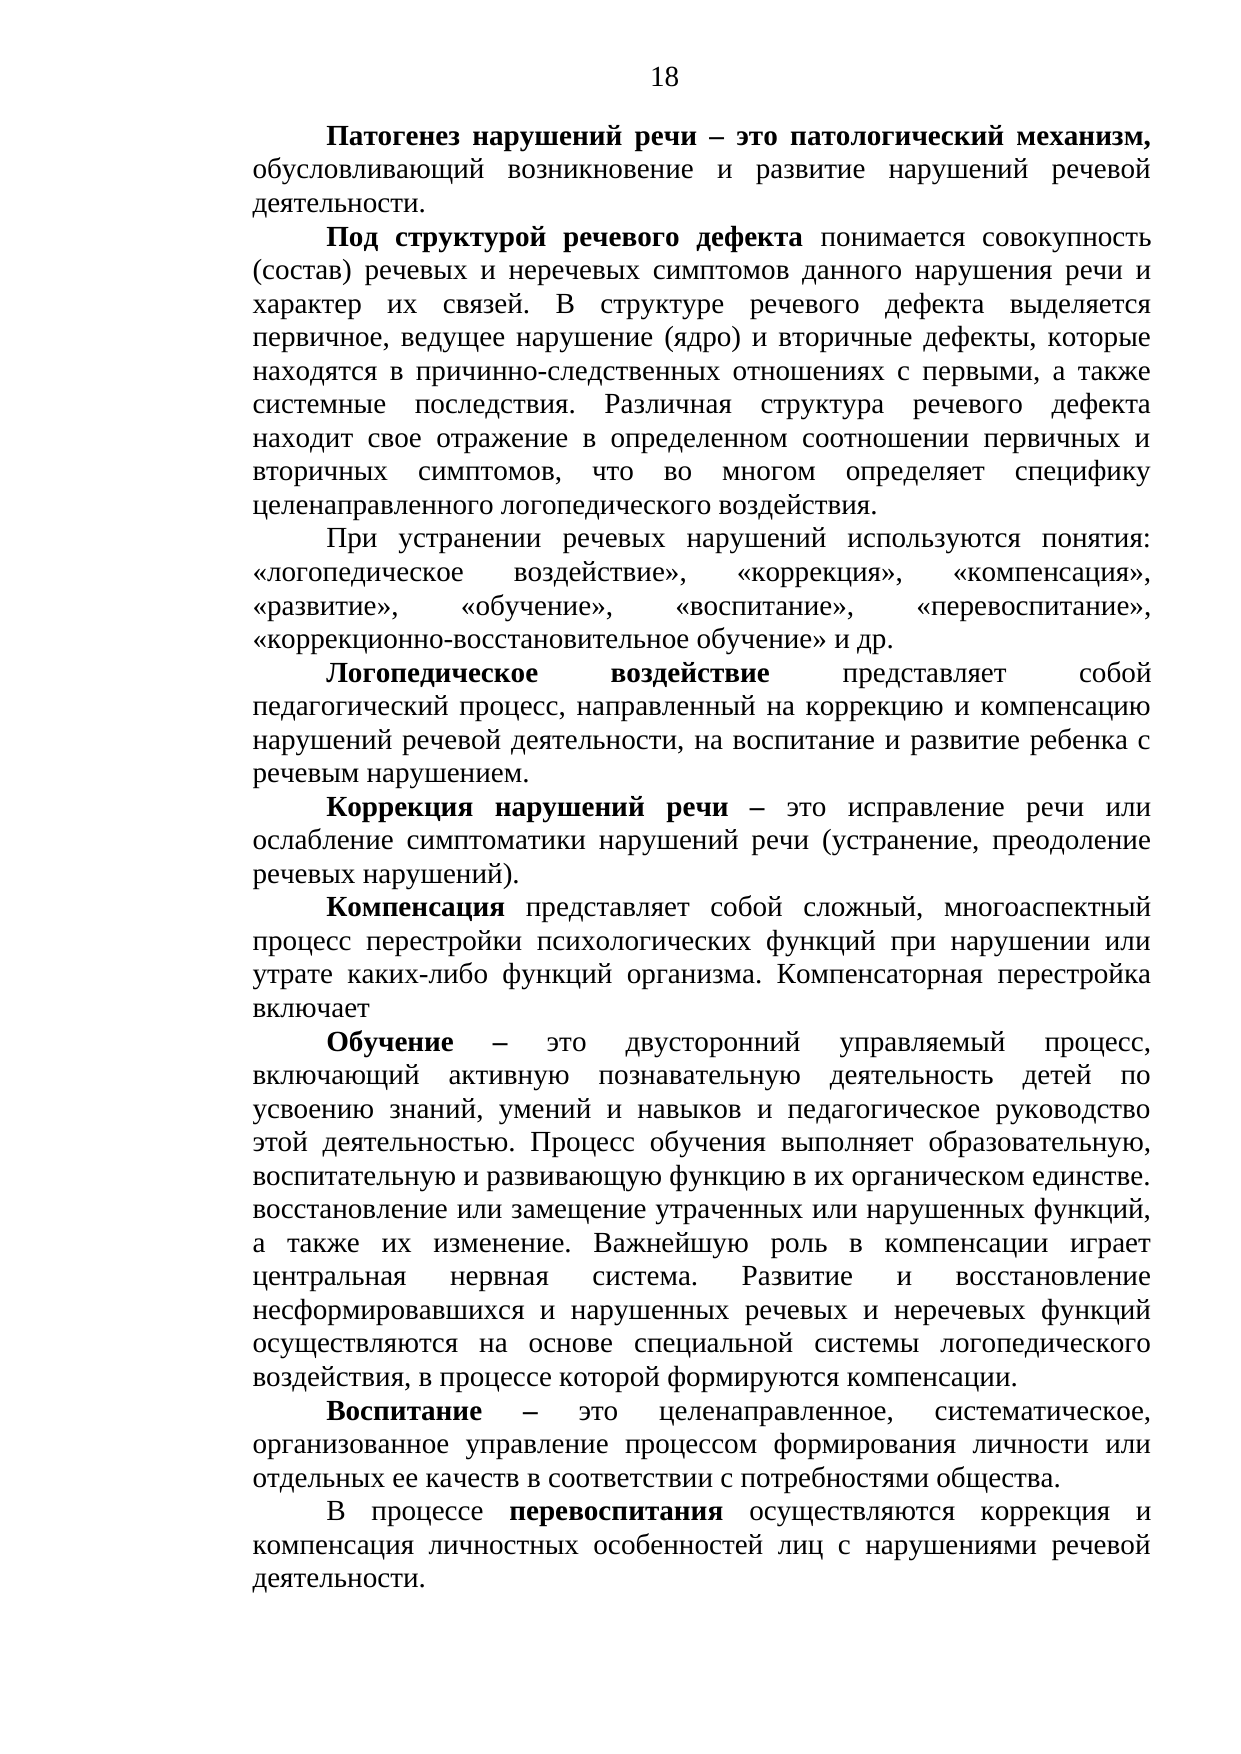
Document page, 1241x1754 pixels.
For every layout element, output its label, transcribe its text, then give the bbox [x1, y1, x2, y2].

text Коррекция нарушений речи – это исправление речи или ослабление симптоматики нарушений речи (устранение, преодоление речевых нарушений). [252, 789, 1152, 889]
text Под структурой речевого дефекта понимается совокупность (состав) речевых и неречевых симптомов данного нарушения речи и характер их связей. В структуре речевого дефекта выделяется первичное, ведущее нарушение (ядро) и вторичные дефекты, которые находятся в причинно-следственных отношениях с первыми, а также системные последствия. Различная структура речевого дефекта находит свое отражение в определенном соотношении первичных и вторичных симптомов, что во многом определяет специфику целенаправленного логопедического воздействия. [252, 219, 1152, 521]
text Патогенез нарушений речи – это патологический механизм, обусловливающий возникновение и развитие нарушений речевой деятельности. [252, 118, 1152, 219]
text Компенсация представляет собой сложный, многоаспектный процесс перестройки психологических функций при нарушении или утрате каких-либо функций организма. Компенсаторная перестройка включает [252, 889, 1152, 1024]
text Обучение – это двусторонний управляемый процесс, включающий активную познавательную деятельность детей по усвоению знаний, умений и навыков и педагогическое руководство этой деятельностью. Процесс обучения выполняет образовательную, воспитательную и развивающую функцию в их органическом единстве. восстановление или замещение утраченных или нарушенных функций, а также их изменение. Важнейшую роль в компенсации играет центральная нервная система. Развитие и восстановление несформировавшихся и нарушенных речевых и неречевых функций осуществляются на основе специальной системы логопедического воздействия, в процессе которой формируются компенсации. [252, 1024, 1152, 1393]
text В процессе перевоспитания осуществляются коррекция и компенсация личностных особенностей лиц с нарушениями речевой деятельности. [252, 1493, 1152, 1594]
text При устранении речевых нарушений используются понятия: «логопедическое воздействие», «коррекция», «компенсация», «развитие», «обучение», «воспитание», «перевоспитание», «коррекционно-восстановительное обучение» и др. [252, 521, 1152, 655]
text Воспитание – это целенаправленное, систематическое, организованное управление процессом формирования личности или отдельных ее качеств в соответствии с потребностями общества. [252, 1393, 1152, 1493]
text Логопедическое воздействие представляет собой педагогический процесс, направленный на коррекцию и компенсацию нарушений речевой деятельности, на воспитание и развитие ребенка с речевым нарушением. [252, 655, 1152, 789]
